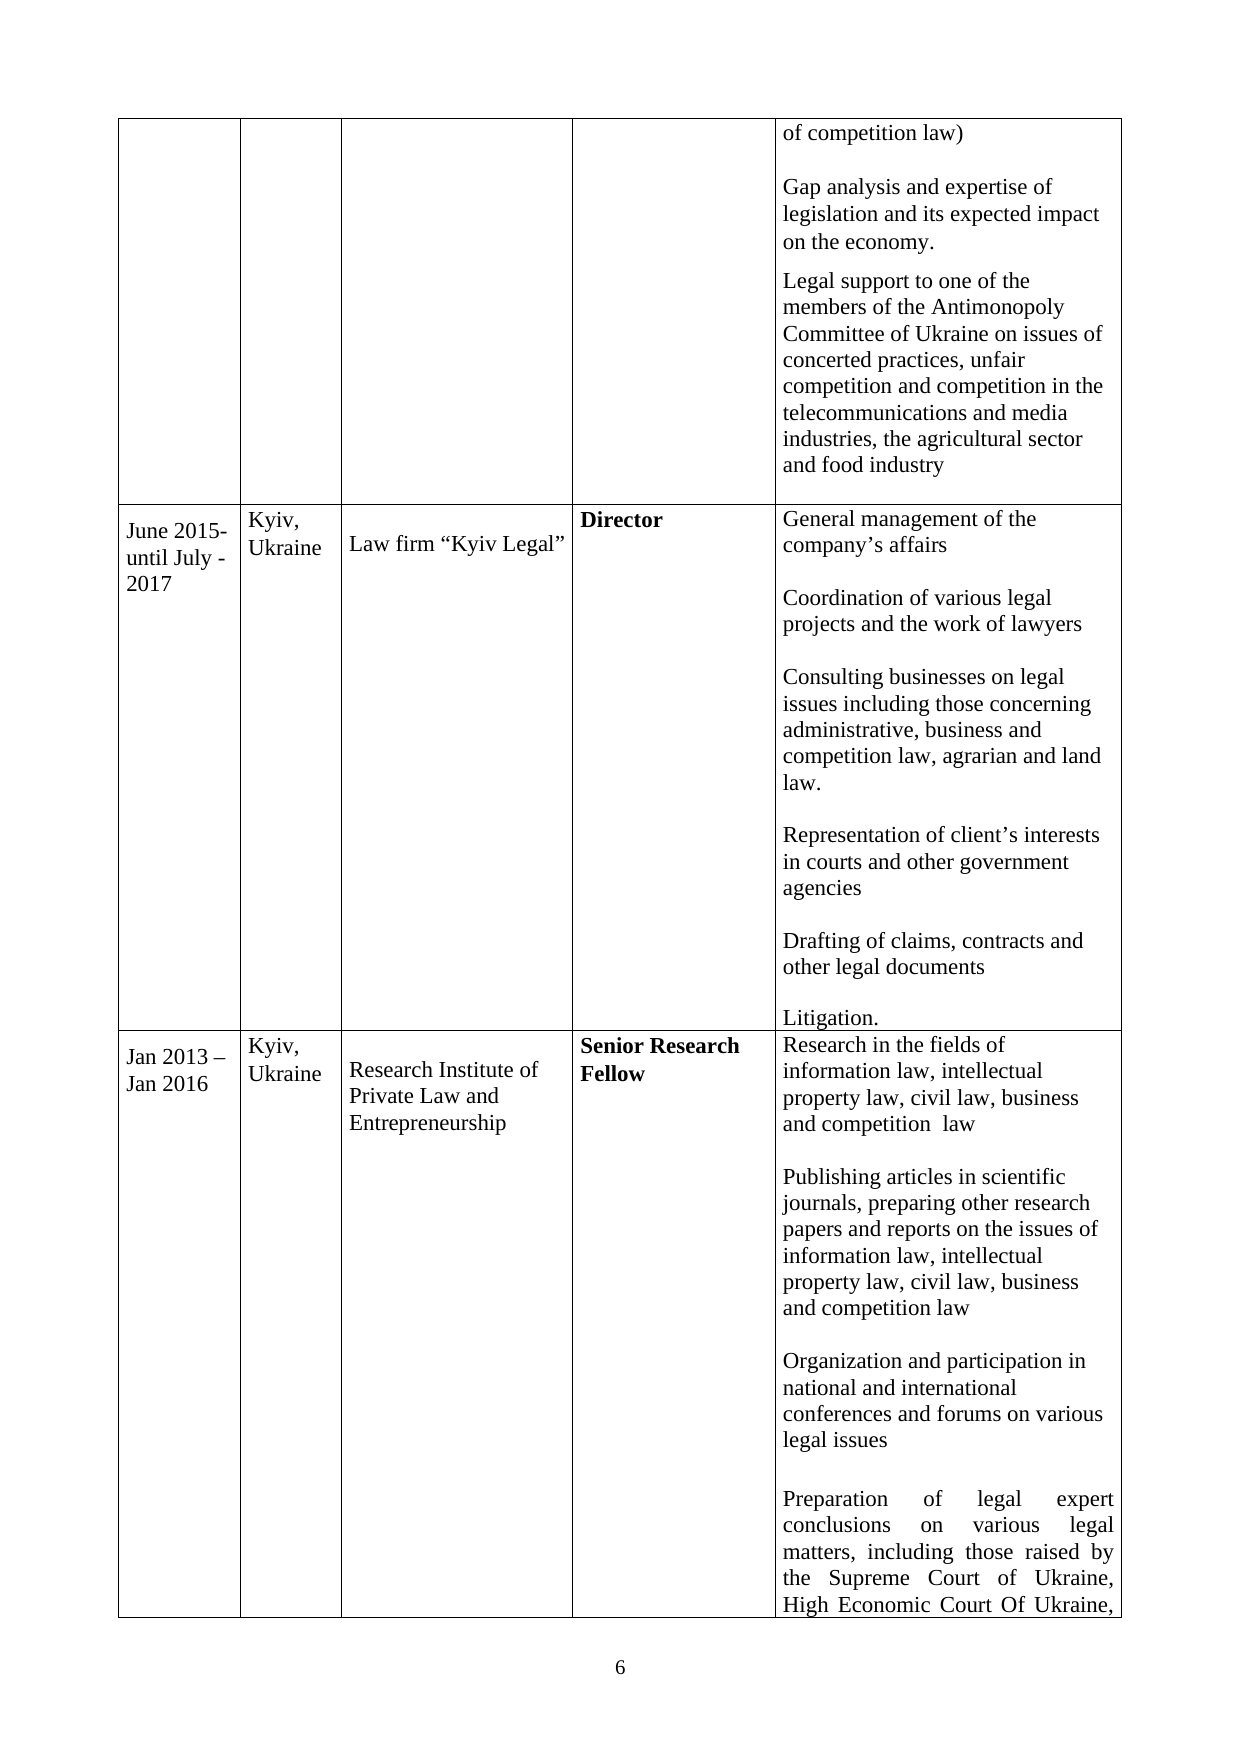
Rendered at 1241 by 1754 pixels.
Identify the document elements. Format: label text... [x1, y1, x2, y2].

table_cell [241, 505, 341, 1030]
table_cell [573, 1031, 775, 1617]
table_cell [573, 119, 775, 504]
table_cell June 2015- until July -2017 [119, 505, 240, 1030]
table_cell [342, 1031, 572, 1617]
table_cell Law firm “Kyiv Legal” [342, 505, 572, 1030]
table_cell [776, 1031, 1121, 1617]
table_cell Director [573, 505, 775, 1030]
table_cell [241, 119, 341, 504]
table_cell [241, 1031, 341, 1617]
table_cell General management of the company’s affairs Coordination of various legal projects and the work of lawyers Consulting businesses on legal issues including those concerning administrative, business and competition law, agrarian and land law. Representation of client’s interests in courts and other government agencies Drafting of claims, contracts and other legal documents Litigation. [776, 505, 1121, 1030]
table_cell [776, 119, 1121, 504]
table_cell Jan 2013 – Jan 2016 [119, 1031, 240, 1617]
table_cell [342, 119, 572, 504]
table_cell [119, 119, 240, 504]
